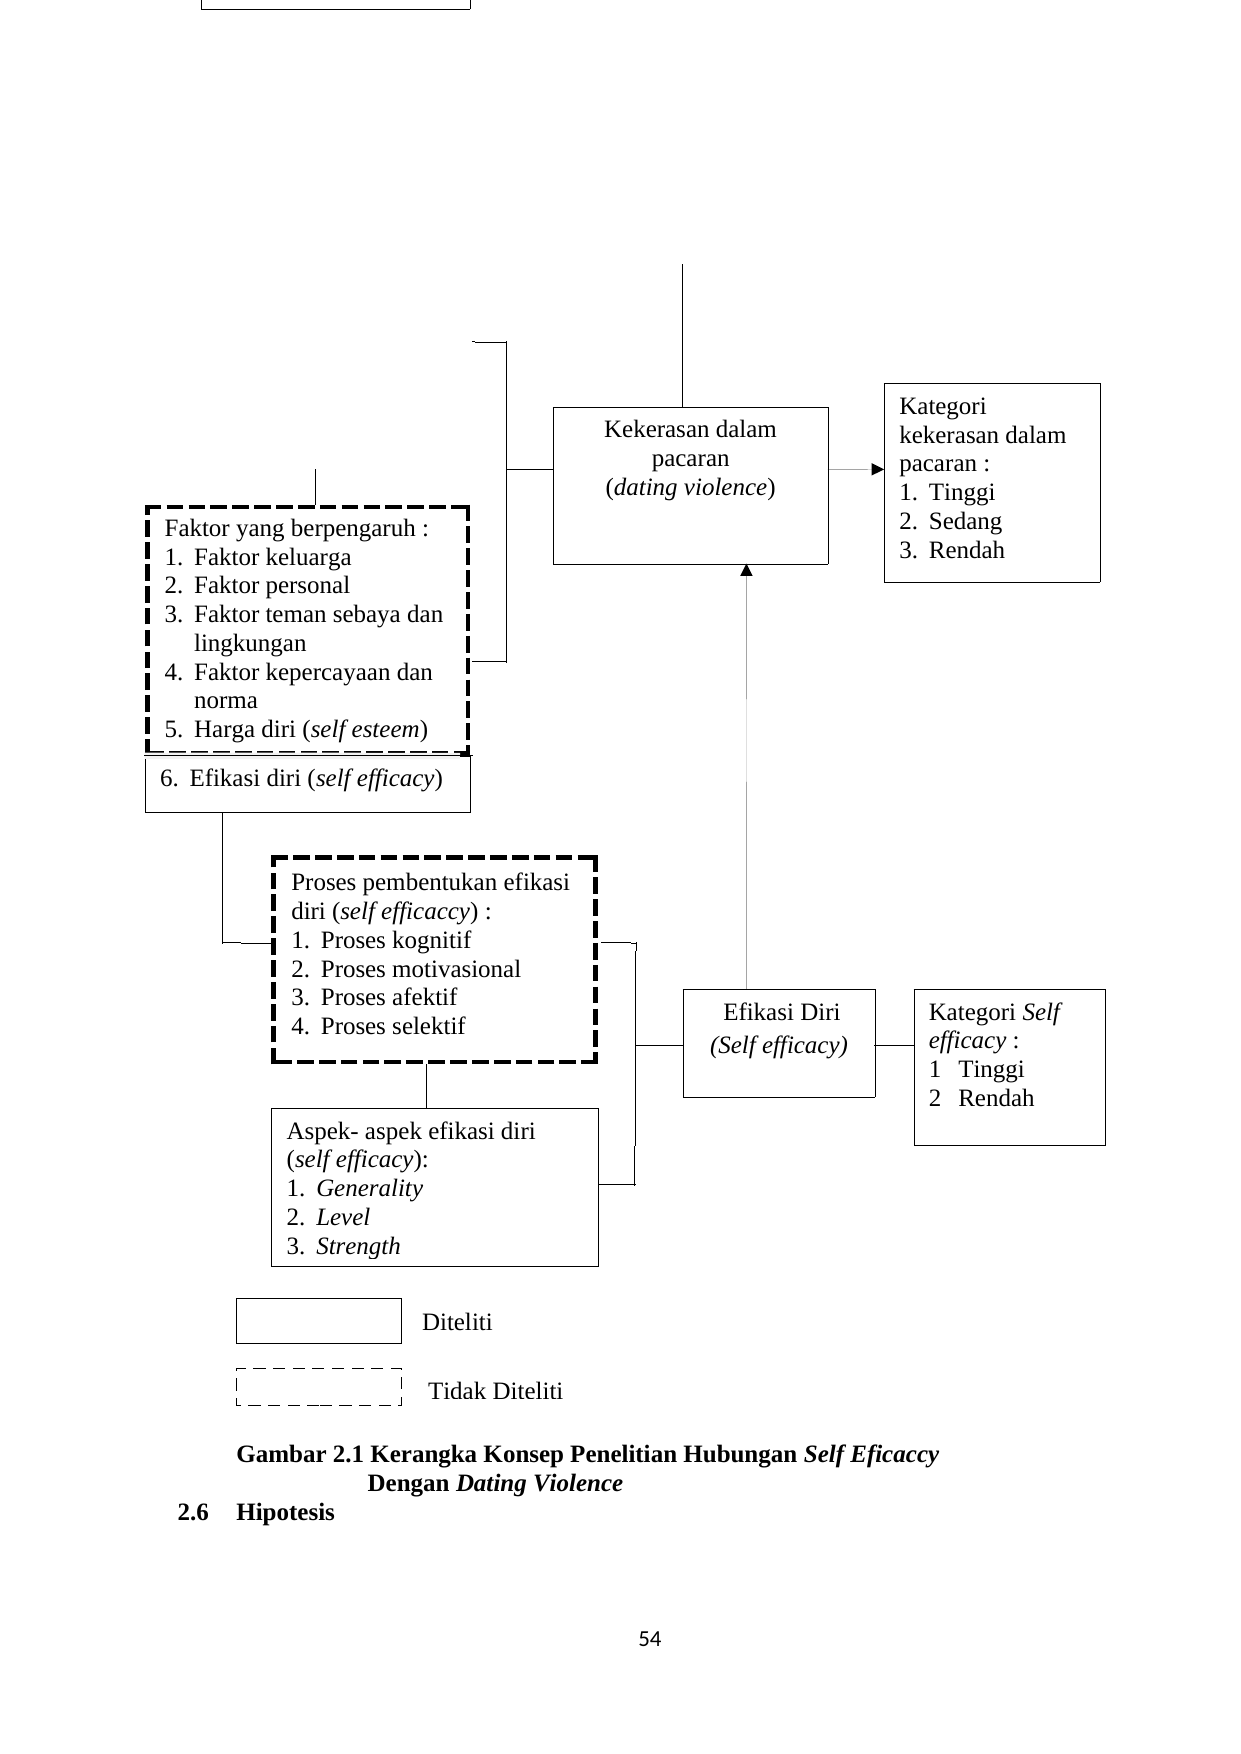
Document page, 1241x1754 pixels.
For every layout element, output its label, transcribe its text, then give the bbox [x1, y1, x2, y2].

list Dengan Dating Violence [236, 1468, 1063, 1497]
list Gambar 2.1 Kerangka Konsep Penelitian Hubungan Self Eficaccy [236, 1439, 1063, 1468]
list Hipotesis [177, 1497, 1063, 1526]
